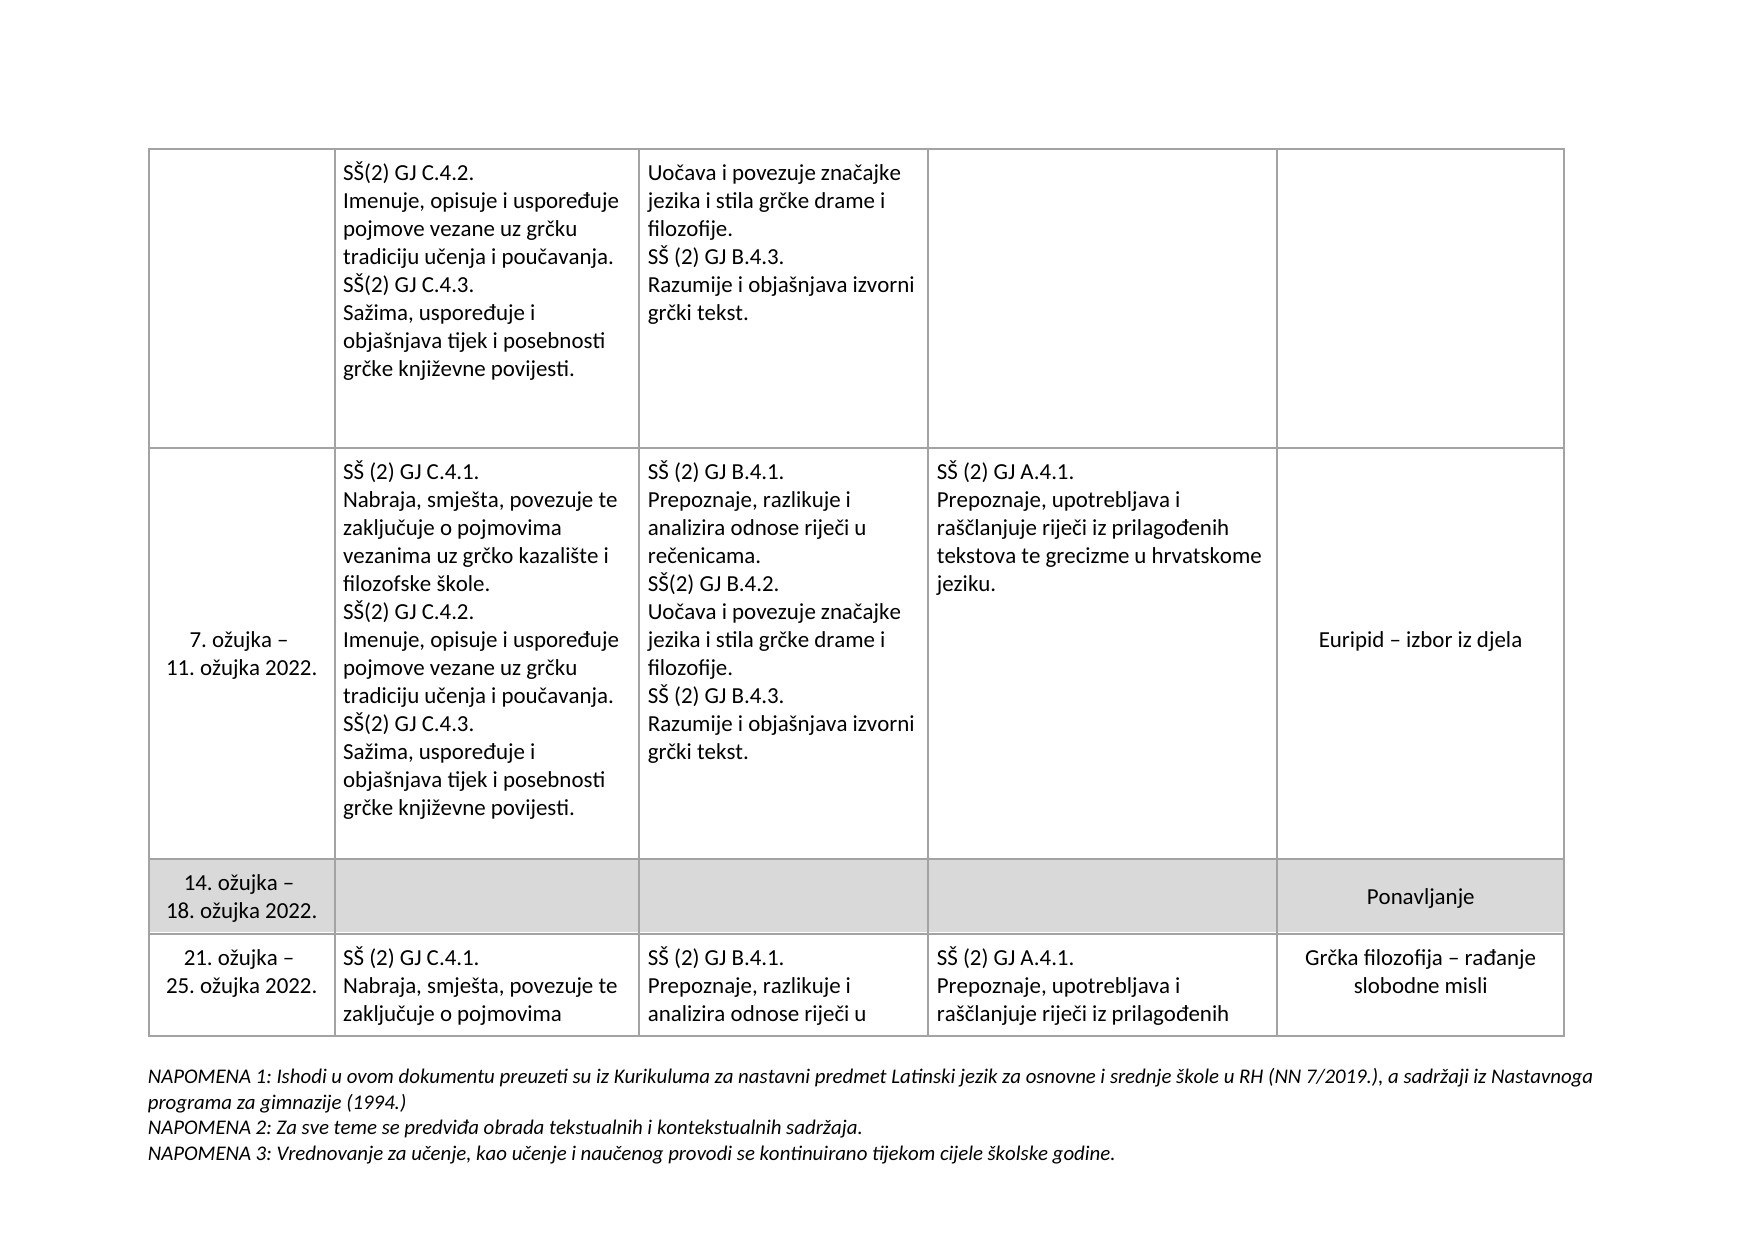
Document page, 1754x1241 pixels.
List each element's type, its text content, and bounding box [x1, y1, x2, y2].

table_cell [336, 860, 638, 932]
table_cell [1278, 150, 1563, 447]
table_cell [150, 935, 334, 1035]
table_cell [336, 150, 638, 447]
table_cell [150, 150, 334, 447]
table_cell Ponavljanje [1278, 860, 1563, 932]
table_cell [640, 935, 927, 1035]
table_cell [929, 860, 1276, 932]
table_cell [640, 860, 927, 932]
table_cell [1278, 935, 1563, 1035]
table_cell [929, 150, 1276, 447]
table_cell Euripid – izbor iz djela [1278, 449, 1563, 858]
table_cell 7. ožujka – 11. ožujka 2022. [150, 449, 334, 858]
table_cell SŠ (2) GJ A.4.1. Prepoznaje, upotrebljava i raščlanjuje riječi iz prilagođenih tekstova te grecizme u hrvatskome jeziku. [929, 449, 1276, 858]
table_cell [929, 935, 1276, 1035]
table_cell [336, 935, 638, 1035]
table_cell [640, 150, 927, 447]
table_cell 14. ožujka – 18. ožujka 2022. [150, 860, 334, 932]
